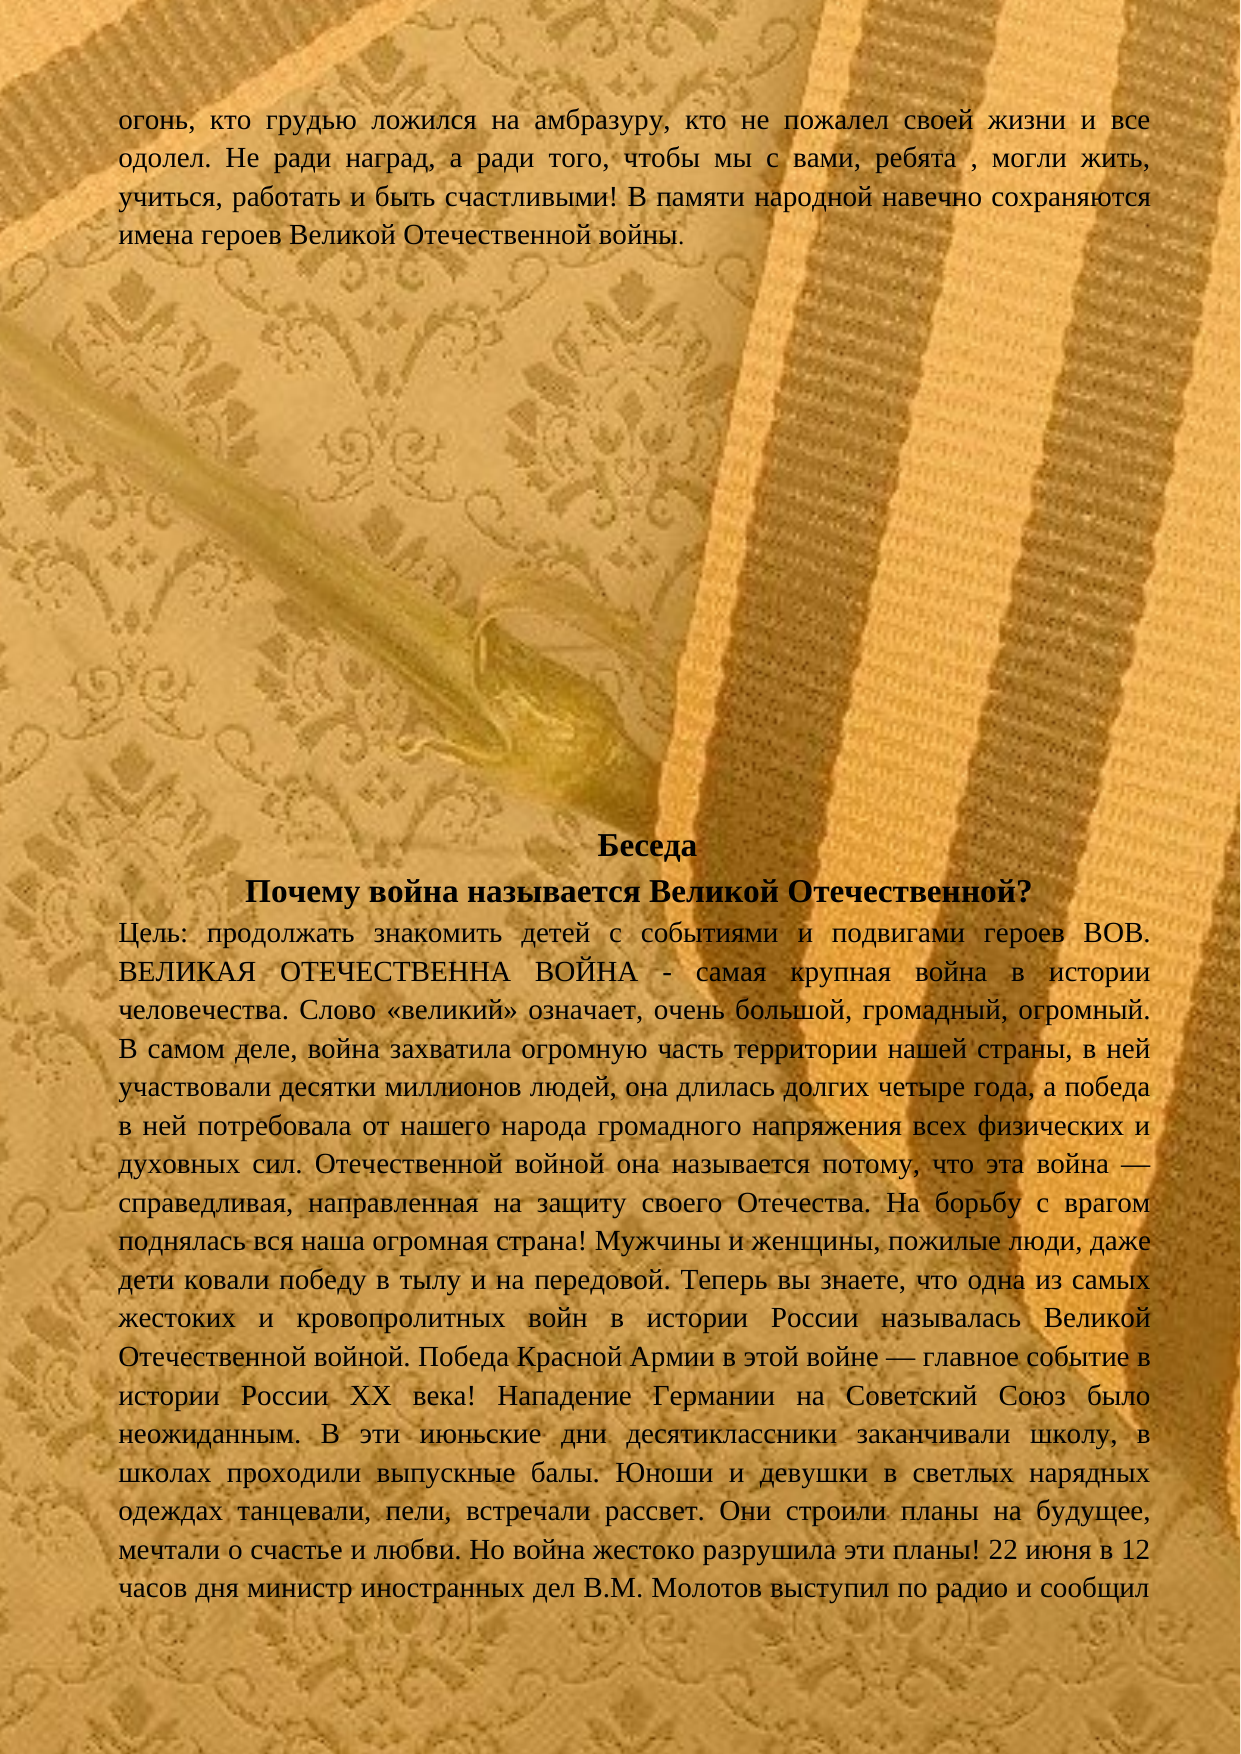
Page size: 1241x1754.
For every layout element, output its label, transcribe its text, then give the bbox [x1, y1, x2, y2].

text Беседа [118, 826, 1152, 864]
text Почему война называется Великой Отечественной? [118, 871, 1152, 909]
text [118, 915, 1152, 1604]
picture [0, 0, 1241, 1754]
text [118, 102, 1152, 251]
